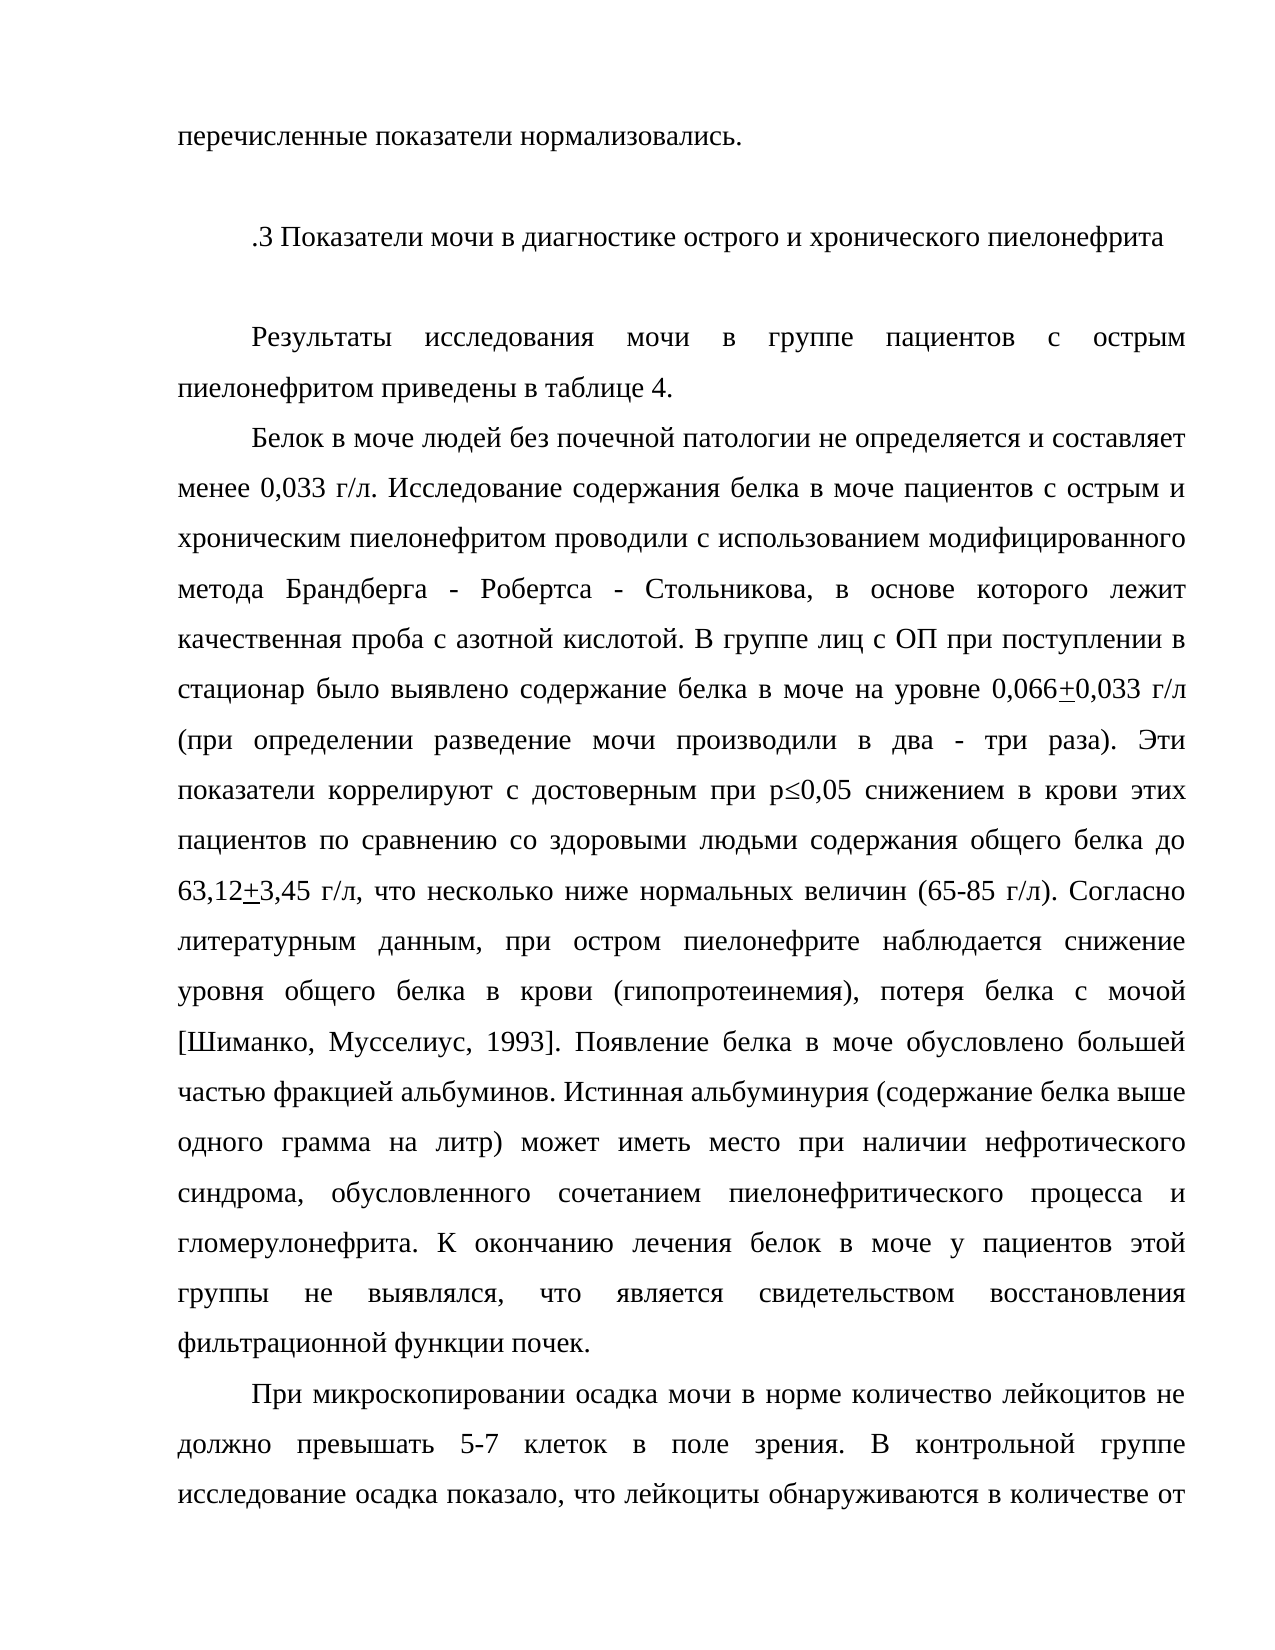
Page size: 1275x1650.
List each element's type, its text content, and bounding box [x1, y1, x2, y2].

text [177, 1376, 1186, 1510]
text .3 Показатели мочи в диагностике острого и хронического пиелонефрита [177, 219, 1186, 252]
text Результаты исследования мочи в группе пациентов с острым пиелонефритом приведены в таблице 4. [177, 319, 1186, 403]
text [177, 118, 1186, 152]
text Белок в моче людей без почечной патологии не определяется и составляет менее 0,033 г/л. Исследование содержания белка в моче пациентов с острым и хроническим пиелонефритом проводили с использованием модифицированного метода Брандберга - Робертса - Стольникова, в основе которого лежит качественная проба с азотной кислотой. В группе лиц с ОП при поступлении в стационар было выявлено содержание белка в моче на уровне 0,066+0,033 г/л (при определении разведение мочи производили в два - три раза). Эти показатели коррелируют с достоверным при р≤0,05 снижением в крови этих пациентов по сравнению со здоровыми людьми содержания общего белка до 63,12+3,45 г/л, что несколько ниже нормальных величин (65-85 г/л). Согласно литературным данным, при остром пиелонефрите наблюдается снижение уровня общего белка в крови (гипопротеинемия), потеря белка с мочой [Шиманко, Мусселиус, 1993]. Появление белка в моче обусловлено большей частью фракцией альбуминов. Истинная альбуминурия (содержание белка выше одного грамма на литр) может иметь место при наличии нефротического синдрома, обусловленного сочетанием пиелонефритического процесса и гломерулонефрита. К окончанию лечения белок в моче у пациентов этой группы не выявлялся, что является свидетельством восстановления фильтрационной функции почек. [177, 420, 1186, 1359]
